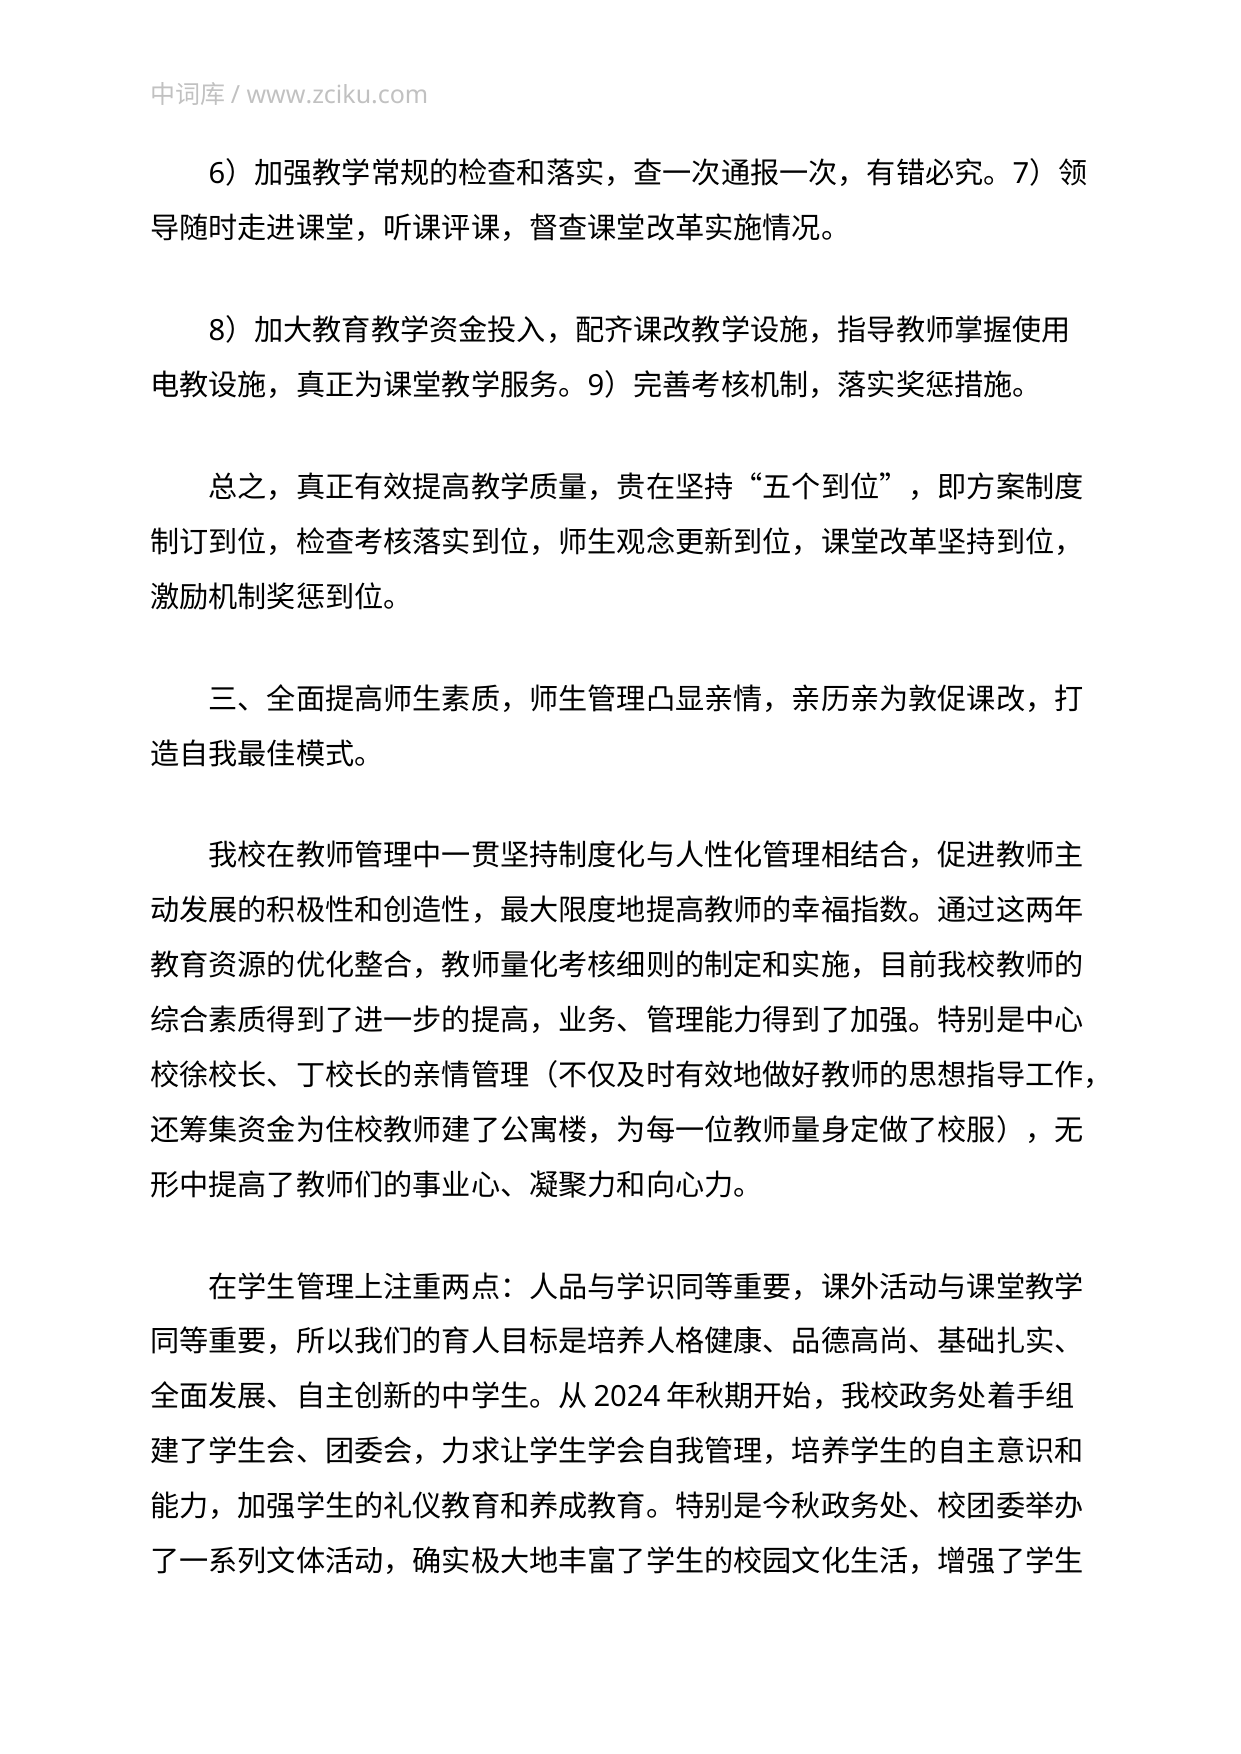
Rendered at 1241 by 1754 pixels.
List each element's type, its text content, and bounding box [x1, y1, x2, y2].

text 三、全面提高师生素质，师生管理凸显亲情，亲历亲为敦促课改，打造自我最佳模式。 [150, 675, 1090, 772]
text 8）加大教育教学资金投入，配齐课改教学设施，指导教师掌握使用电教设施，真正为课堂教学服务。9）完善考核机制，落实奖惩措施。 [150, 307, 1090, 404]
text 6）加强教学常规的检查和落实，查一次通报一次，有错必究。7）领导随时走进课堂，听课评课，督查课堂改革实施情况。 [150, 150, 1090, 247]
text 总之，真正有效提高教学质量，贵在坚持“五个到位”，即方案制度制订到位，检查考核落实到位，师生观念更新到位，课堂改革坚持到位，激励机制奖惩到位。 [150, 464, 1090, 616]
text 我校在教师管理中一贯坚持制度化与人性化管理相结合，促进教师主动发展的积极性和创造性，最大限度地提高教师的幸福指数。通过这两年教育资源的优化整合，教师量化考核细则的制定和实施，目前我校教师的综合素质得到了进一步的提高，业务、管理能力得到了加强。特别是中心校徐校长、丁校长的亲情管理（不仅及时有效地做好教师的思想指导工作，还筹集资金为住校教师建了公寓楼，为每一位教师量身定做了校服），无形中提高了教师们的事业心、凝聚力和向心力。 [150, 832, 1090, 1204]
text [150, 1263, 1090, 1580]
